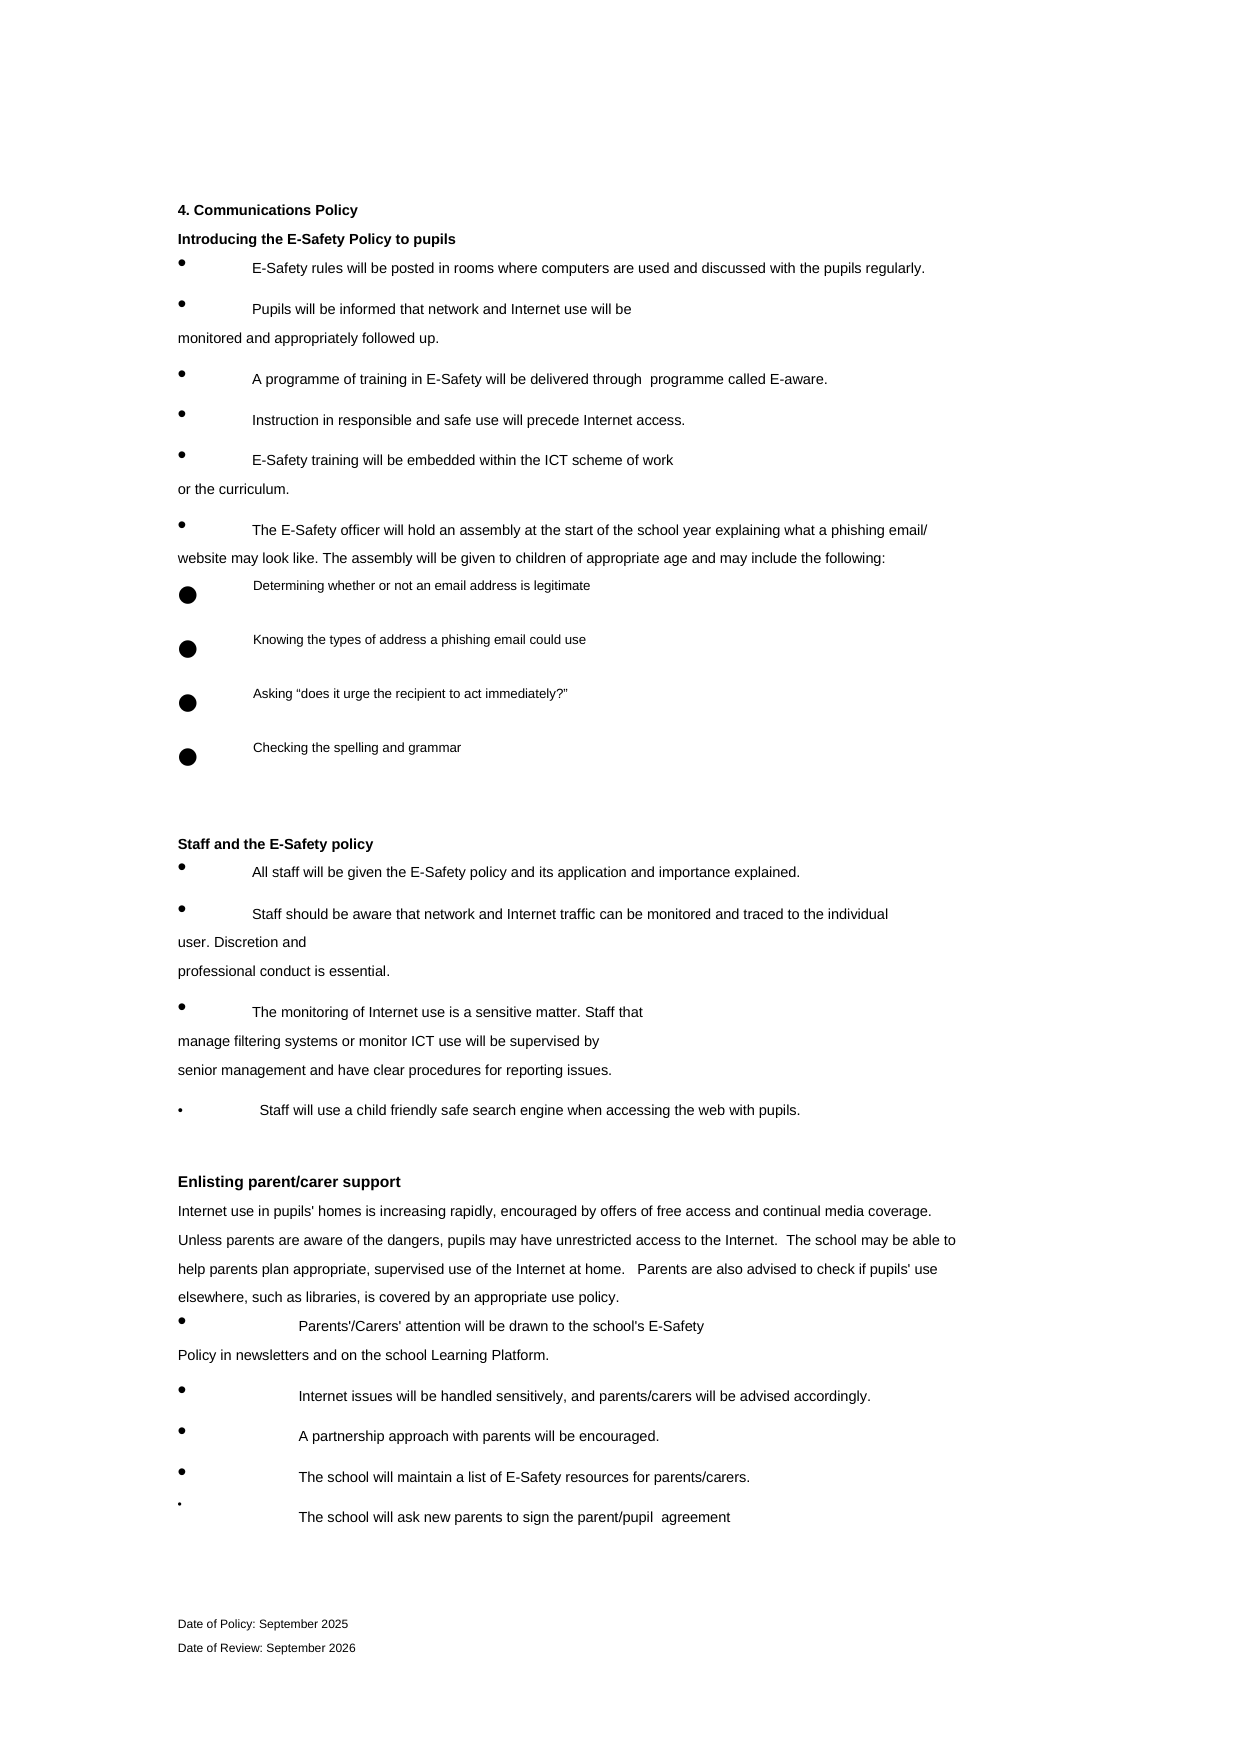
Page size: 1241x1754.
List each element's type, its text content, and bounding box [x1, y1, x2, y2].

list All staff will be given the E-Safety policy and its application and importance explained. [177, 852, 919, 881]
list The school will ask new parents to sign the parent/pupil agreement [177, 1497, 867, 1526]
list Determining whether or not an email address is legitimate [178, 567, 971, 614]
text 4. Communications Policy [178, 190, 919, 219]
text • Staff will use a child friendly safe search engine when accessing the web with pupils. [178, 1090, 971, 1119]
list A programme of training in E-Safety will be delivered through programme called E-aware. [177, 359, 919, 388]
text Introducing the E-Safety Policy to pupils [178, 219, 971, 247]
list Internet issues will be handled sensitively, and parents/carers will be advised accordingly. [177, 1376, 971, 1404]
list Asking “does it urge the recipient to act immediately?” [178, 675, 971, 722]
list A partnership approach with parents will be encouraged. [177, 1416, 971, 1444]
list E-Safety training will be embedded within the ICT scheme of work or the curriculum. [177, 440, 971, 498]
list The monitoring of Internet use is a sensitive matter. Staff that manage filtering systems or monitor ICT use will be supervised by senior management and have clear procedures for reporting issues. [177, 992, 971, 1078]
list The E-Safety officer will hold an assembly at the start of the school year explaining what a phishing email/ website may look like. The assembly will be given to children of appropriate age and may include the following: [177, 510, 971, 567]
list The school will maintain a list of E-Safety resources for parents/carers. [177, 1456, 867, 1485]
list Instruction in responsible and safe use will precede Internet access. [177, 399, 971, 428]
list Knowing the types of address a phishing email could use [178, 621, 971, 668]
list Parents'/Carers' attention will be drawn to the school's E-Safety Policy in newsletters and on the school Learning Platform. [177, 1306, 971, 1363]
list E-Safety rules will be posted in rooms where computers are used and discussed with the pupils regularly. [177, 247, 971, 276]
text Enlisting parent/carer support [178, 1160, 971, 1191]
text Internet use in pupils' homes is increasing rapidly, encouraged by offers of free access and continual media coverage. Unless parents are aware of the dangers, pupils may have unrestricted access to the Internet. The school may be able to help parents plan appropriate, supervised use of the Internet at home. Parents are also advised to check if pupils' use elsewhere, such as libraries, is covered by an appropriate use policy. [178, 1191, 971, 1306]
list Staff should be aware that network and Internet traffic can be monitored and traced to the individual user. Discretion and professional conduct is essential. [177, 893, 919, 980]
list Checking the spelling and grammar [178, 729, 971, 776]
list Pupils will be informed that network and Internet use will be monitored and appropriately followed up. [177, 289, 919, 347]
text Staff and the E-Safety policy [178, 823, 971, 852]
